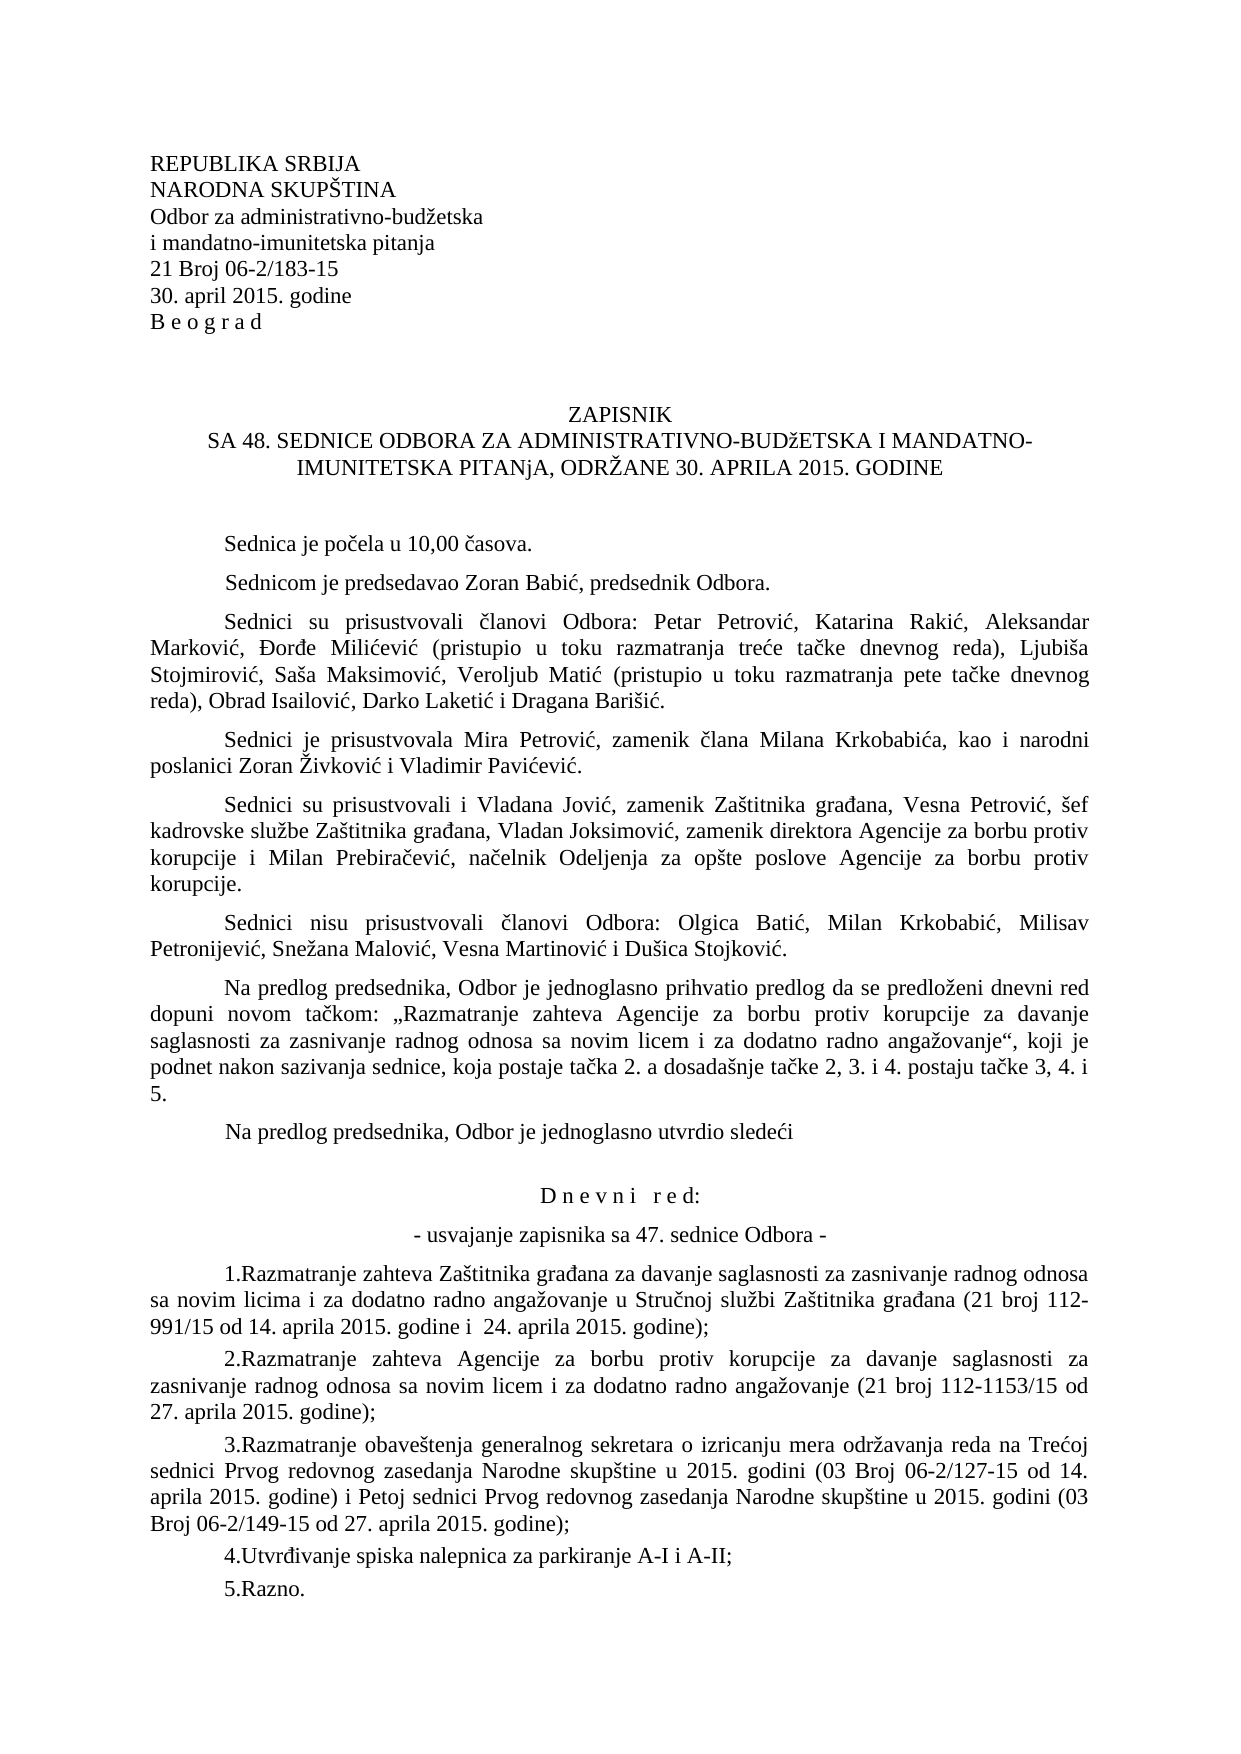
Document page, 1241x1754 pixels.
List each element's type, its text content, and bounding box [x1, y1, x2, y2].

text 30. april 2015. godine [150, 282, 1090, 308]
text 4.Utvrđivanje spiska nalepnica za parkiranje A-I i A-II; [150, 1542, 1090, 1569]
text Na predlog predsednika, Odbor je jednoglasno prihvatio predlog da se predloženi dnevni red dopuni novom tačkom: „Razmatranje zahteva Agencije za borbu protiv korupcije za davanje saglasnosti za zasnivanje radnog odnosa sa novim licem i za dodatno radno angažovanje“, koji je podnet nakon sazivanja sednice, koja postaje tačka 2. a dosadašnje tačke 2, 3. i 4. postaju tačke 3, 4. i 5. [150, 974, 1090, 1106]
text Odbor za administrativno-budžetska [150, 203, 1090, 229]
text Sednici su prisustvovali i Vladana Jović, zamenik Zaštitnika građana, Vesna Petrović, šef kadrovske službe Zaštitnika građana, Vladan Joksimović, zamenik direktora Agencije za borbu protiv korupcije i Milan Prebiračević, načelnik Odeljenja za opšte poslove Agencije za borbu protiv korupcije. [150, 791, 1090, 896]
text Sednica je počela u 10,00 časova. [150, 530, 1090, 557]
text - usvajanje zapisnika sa 47. sednice Odbora - [150, 1221, 1090, 1247]
text 3.Razmatranje obaveštenja generalnog sekretara o izricanju mera održavanja reda na Trećoj sednici Prvog redovnog zasedanja Narodne skupštine u 2015. godini (03 Broj 06-2/127-15 od 14. aprila 2015. godine) i Petoj sednici Prvog redovnog zasedanja Narodne skupštine u 2015. godini (03 Broj 06-2/149-15 od 27. aprila 2015. godine); [150, 1431, 1090, 1536]
text Na predlog predsednika, Odbor je jednoglasno utvrdio sledeći [150, 1118, 1090, 1145]
text D n e v n i r e d: [150, 1182, 1090, 1209]
text Sednici je prisustvovala Mira Petrović, zamenik člana Milana Krkobabića, kao i narodni poslanici Zoran Živković i Vladimir Pavićević. [150, 726, 1090, 778]
text Sednici su prisustvovali članovi Odbora: Petar Petrović, Katarina Rakić, Aleksandar Marković, Đorđe Milićević (pristupio u toku razmatranja treće tačke dnevnog reda), Ljubiša Stojmirović, Saša Maksimović, Veroljub Matić (pristupio u toku razmatranja pete tačke dnevnog reda), Obrad Isailović, Darko Laketić i Dragana Barišić. [150, 608, 1090, 713]
text 2.Razmatranje zahteva Agencije za borbu protiv korupcije za davanje saglasnosti za zasnivanje radnog odnosa sa novim licem i za dodatno radno angažovanje (21 broj 112-1153/15 od 27. aprila 2015. godine); [150, 1345, 1090, 1424]
text Sednicom je predsedavao Zoran Babić, predsednik Odbora. [150, 569, 1090, 595]
text 5.Razno. [150, 1575, 1090, 1601]
text i mandatno-imunitetska pitanja [150, 229, 1090, 255]
text NARODNA SKUPŠTINA [150, 176, 1090, 203]
text ZAPISNIK [150, 401, 1090, 427]
text SA 48. SEDNICE ODBORA ZA ADMINISTRATIVNO-BUDžETSKA I MANDATNO-IMUNITETSKA PITANjA, ODRŽANE 30. APRILA 2015. GODINE [150, 427, 1090, 480]
text Sednici nisu prisustvovali članovi Odbora: Olgica Batić, Milan Krkobabić, Milisav Petronijević, Snežana Malović, Vesna Martinović i Dušica Stojković. [150, 909, 1090, 962]
text 1.Razmatranje zahteva Zaštitnika građana za davanje saglasnosti za zasnivanje radnog odnosa sa novim licima i za dodatno radno angažovanje u Stručnoj službi Zaštitnika građana (21 broj 112-991/15 od 14. aprila 2015. godine i 24. aprila 2015. godine); [150, 1260, 1090, 1339]
text 21 Broj 06-2/183-15 [150, 255, 1090, 282]
text REPUBLIKA SRBIJA [150, 150, 1090, 176]
text B e o g r a d [150, 308, 1090, 334]
